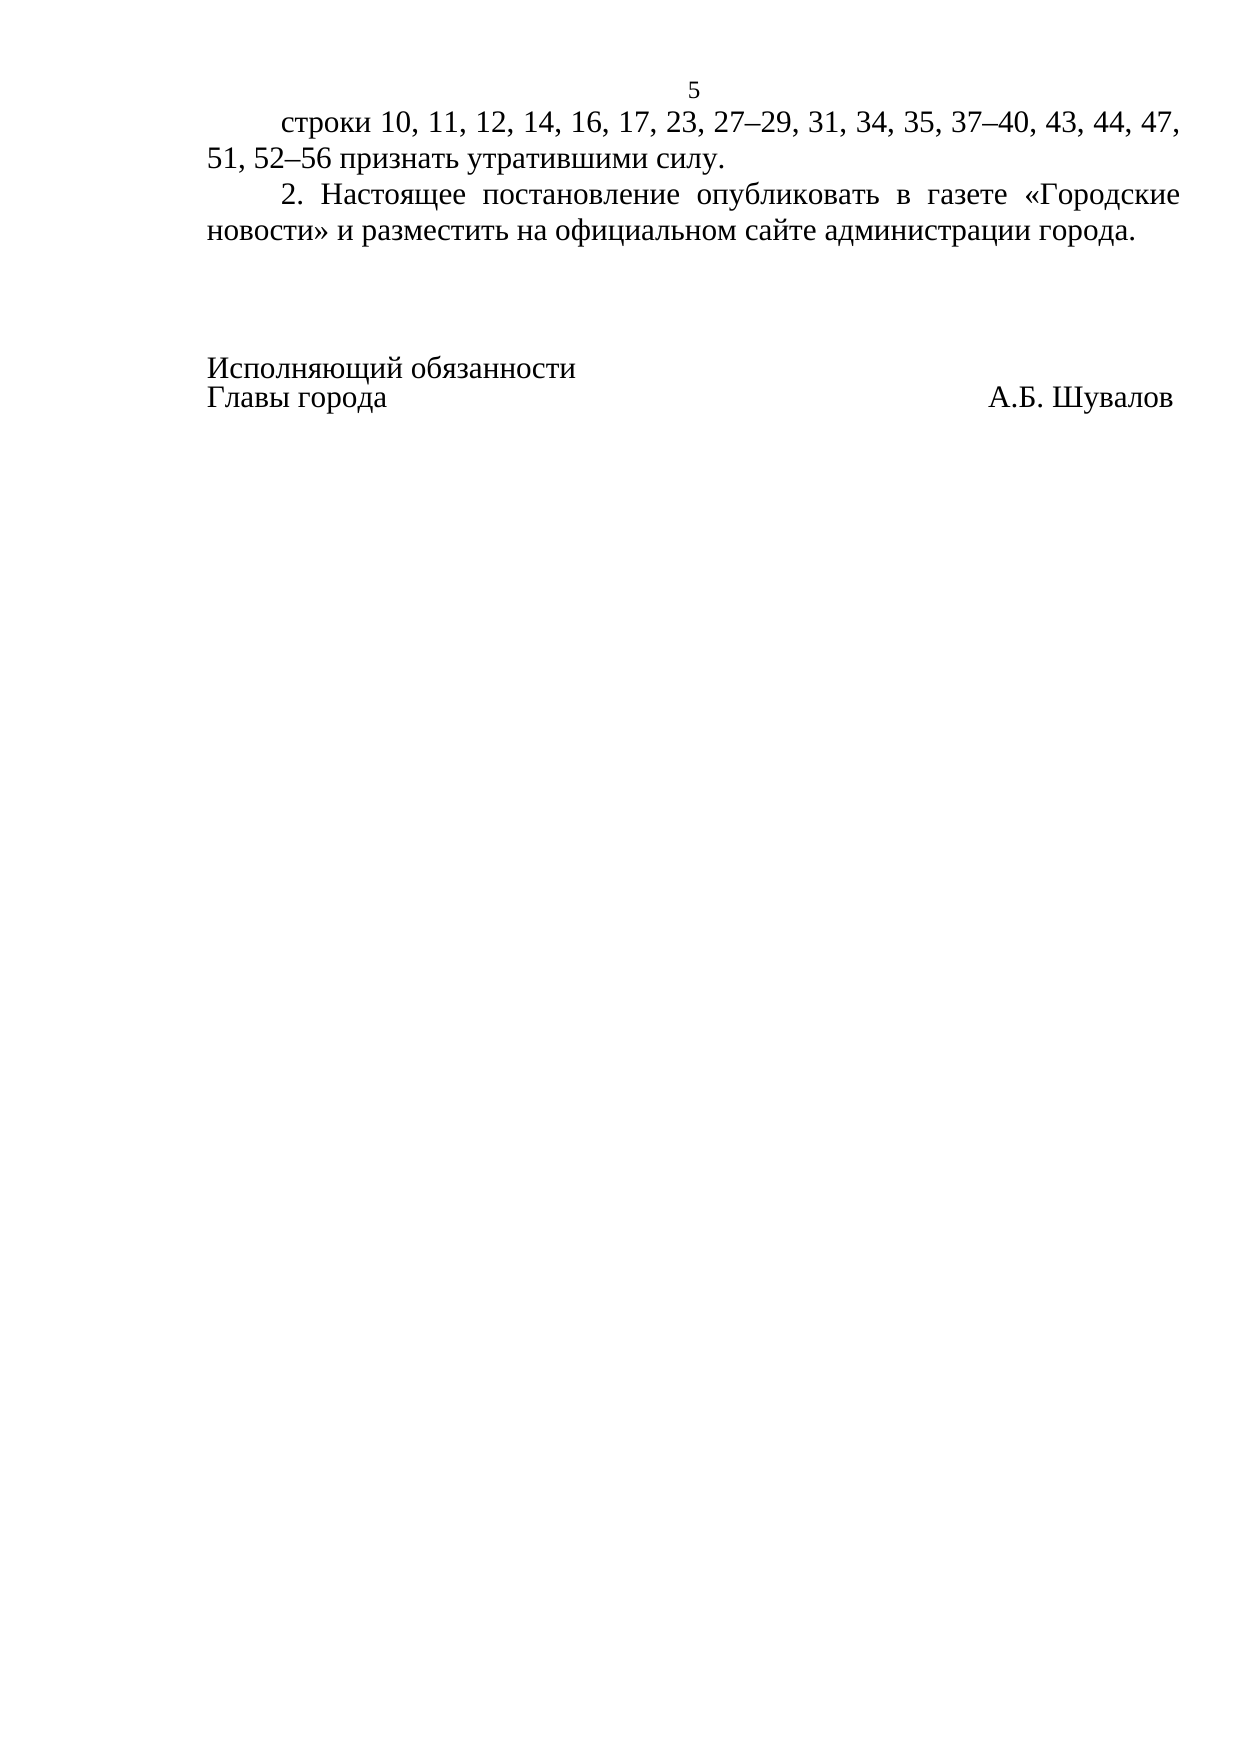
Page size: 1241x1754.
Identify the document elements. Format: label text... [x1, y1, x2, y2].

text строки 10, 11, 12, 14, 16, 17, 23, 27–29, 31, 34, 35, 37–40, 43, 44, 47, 51, 52–56 признать утратившими силу. [207, 104, 1181, 176]
text Главы города А.Б. Шувалов [207, 384, 1181, 413]
text 2. Настоящее постановление опубликовать в газете «Городские новости» и разместить на официальном сайте администрации города. [207, 176, 1181, 247]
text Исполняющий обязанности [207, 355, 1181, 384]
